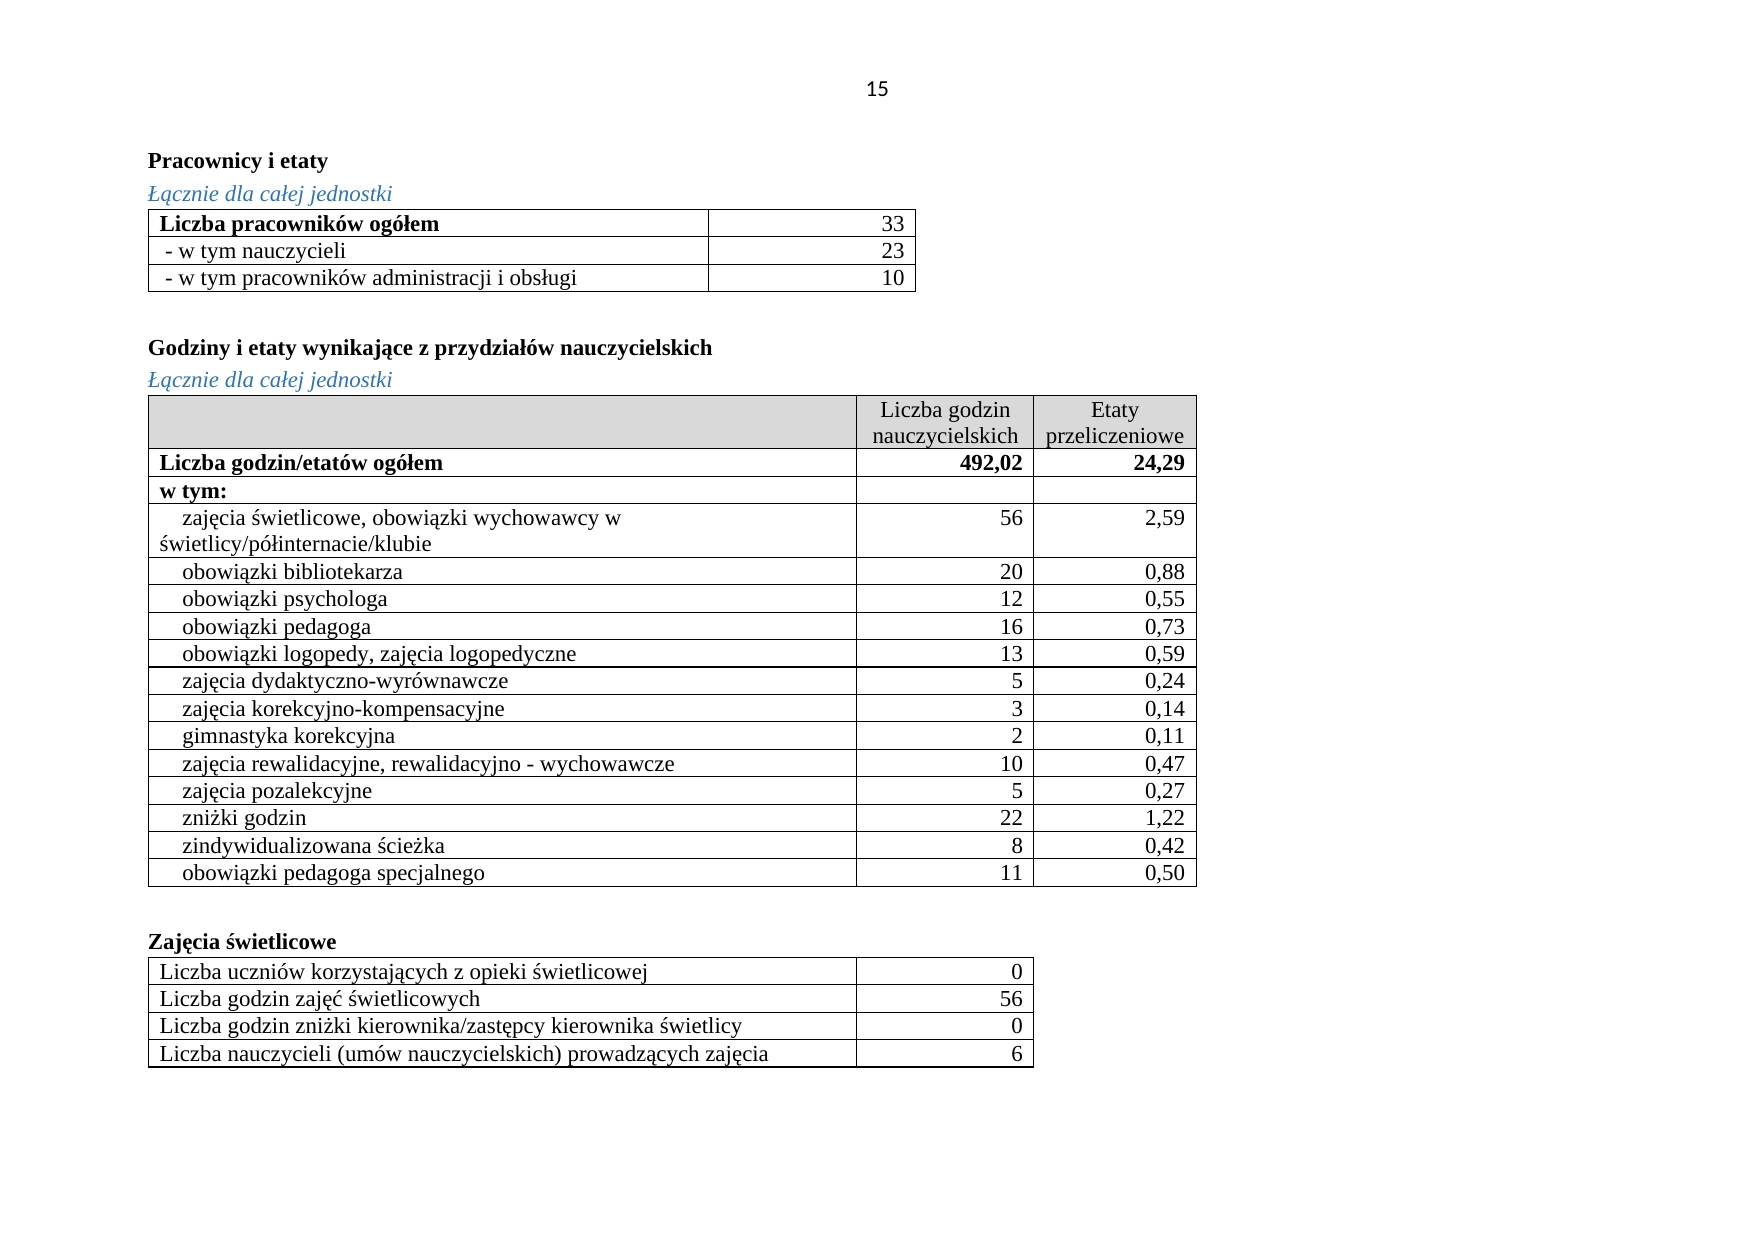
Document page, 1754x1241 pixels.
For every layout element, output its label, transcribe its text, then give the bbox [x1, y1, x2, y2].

table_cell 5 [857, 668, 1033, 694]
table_cell [857, 477, 1033, 503]
table_header 0 [857, 958, 1033, 984]
table_cell 10 [857, 750, 1033, 776]
table_header [149, 396, 856, 448]
table_cell 22 [857, 805, 1033, 831]
table_cell zajęcia korekcyjno-kompensacyjne [149, 695, 856, 721]
table_cell 0,42 [1034, 832, 1196, 858]
table_cell 0,11 [1034, 722, 1196, 749]
table_cell 10 [709, 265, 915, 291]
subtitle Łącznie dla całej jednostki [148, 180, 1606, 207]
table_cell 11 [857, 859, 1033, 886]
table_cell zindywidualizowana ścieżka [149, 832, 856, 858]
table_cell 13 [857, 640, 1033, 666]
table_cell 5 [857, 777, 1033, 803]
table_cell obowiązki bibliotekarza [149, 558, 856, 584]
table_cell w tym: [149, 477, 856, 503]
table_cell 12 [857, 585, 1033, 612]
table_cell 0,27 [1034, 777, 1196, 803]
table_cell gimnastyka korekcyjna [149, 722, 856, 749]
subtitle Godziny i etaty wynikające z przydziałów nauczycielskich [148, 333, 1606, 360]
table_cell zajęcia rewalidacyjne, rewalidacyjno - wychowawcze [149, 750, 856, 776]
table_cell 0,47 [1034, 750, 1196, 776]
table_cell 0,73 [1034, 613, 1196, 639]
table_cell 23 [709, 237, 915, 263]
table_cell obowiązki psychologa [149, 585, 856, 612]
table_cell 24,29 [1034, 449, 1196, 476]
table_cell Liczba godzin zniżki kierownika/zastępcy kierownika świetlicy [149, 1013, 856, 1039]
table_cell 0,50 [1034, 859, 1196, 886]
table_cell - w tym nauczycieli [149, 237, 708, 263]
table_cell 2,59 [1034, 504, 1196, 557]
table_cell 2 [857, 722, 1033, 749]
table_cell 20 [857, 558, 1033, 584]
table_cell 3 [857, 695, 1033, 721]
table_cell zajęcia pozalekcyjne [149, 777, 856, 803]
table_cell obowiązki pedagoga [149, 613, 856, 639]
table_header 33 [709, 210, 915, 236]
table_cell 0 [857, 1013, 1033, 1039]
table_cell 0,24 [1034, 668, 1196, 694]
table_cell obowiązki pedagoga specjalnego [149, 859, 856, 886]
table_cell 56 [857, 504, 1033, 557]
table_cell 0,88 [1034, 558, 1196, 584]
table_cell - w tym pracowników administracji i obsługi [149, 265, 708, 291]
table_cell 16 [857, 613, 1033, 639]
table_cell obowiązki logopedy, zajęcia logopedyczne [149, 640, 856, 666]
table_cell zajęcia dydaktyczno-wyrównawcze [149, 668, 856, 694]
subtitle Zajęcia świetlicowe [148, 928, 1606, 955]
table_header Liczba pracowników ogółem [149, 210, 708, 236]
table_header Etaty przeliczeniowe [1034, 396, 1196, 448]
table_cell 8 [857, 832, 1033, 858]
table_header Liczba godzin nauczycielskich [857, 396, 1033, 448]
table_cell 0,59 [1034, 640, 1196, 666]
table_cell 0,55 [1034, 585, 1196, 612]
table_cell [1034, 477, 1196, 503]
table_cell Liczba godzin zajęć świetlicowych [149, 985, 856, 1012]
table_cell zajęcia świetlicowe, obowiązki wychowawcy w świetlicy/półinternacie/klubie [149, 504, 856, 557]
table_cell zniżki godzin [149, 805, 856, 831]
table_cell Liczba godzin/etatów ogółem [149, 449, 856, 476]
table_cell 0,14 [1034, 695, 1196, 721]
table_header Liczba uczniów korzystających z opieki świetlicowej [149, 958, 856, 984]
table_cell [149, 1040, 856, 1066]
table_cell 492,02 [857, 449, 1033, 476]
subtitle Łącznie dla całej jednostki [148, 366, 1606, 392]
table_cell 1,22 [1034, 805, 1196, 831]
table_cell 6 [857, 1040, 1033, 1066]
table_cell 56 [857, 985, 1033, 1012]
subtitle Pracownicy i etaty [148, 148, 1606, 174]
